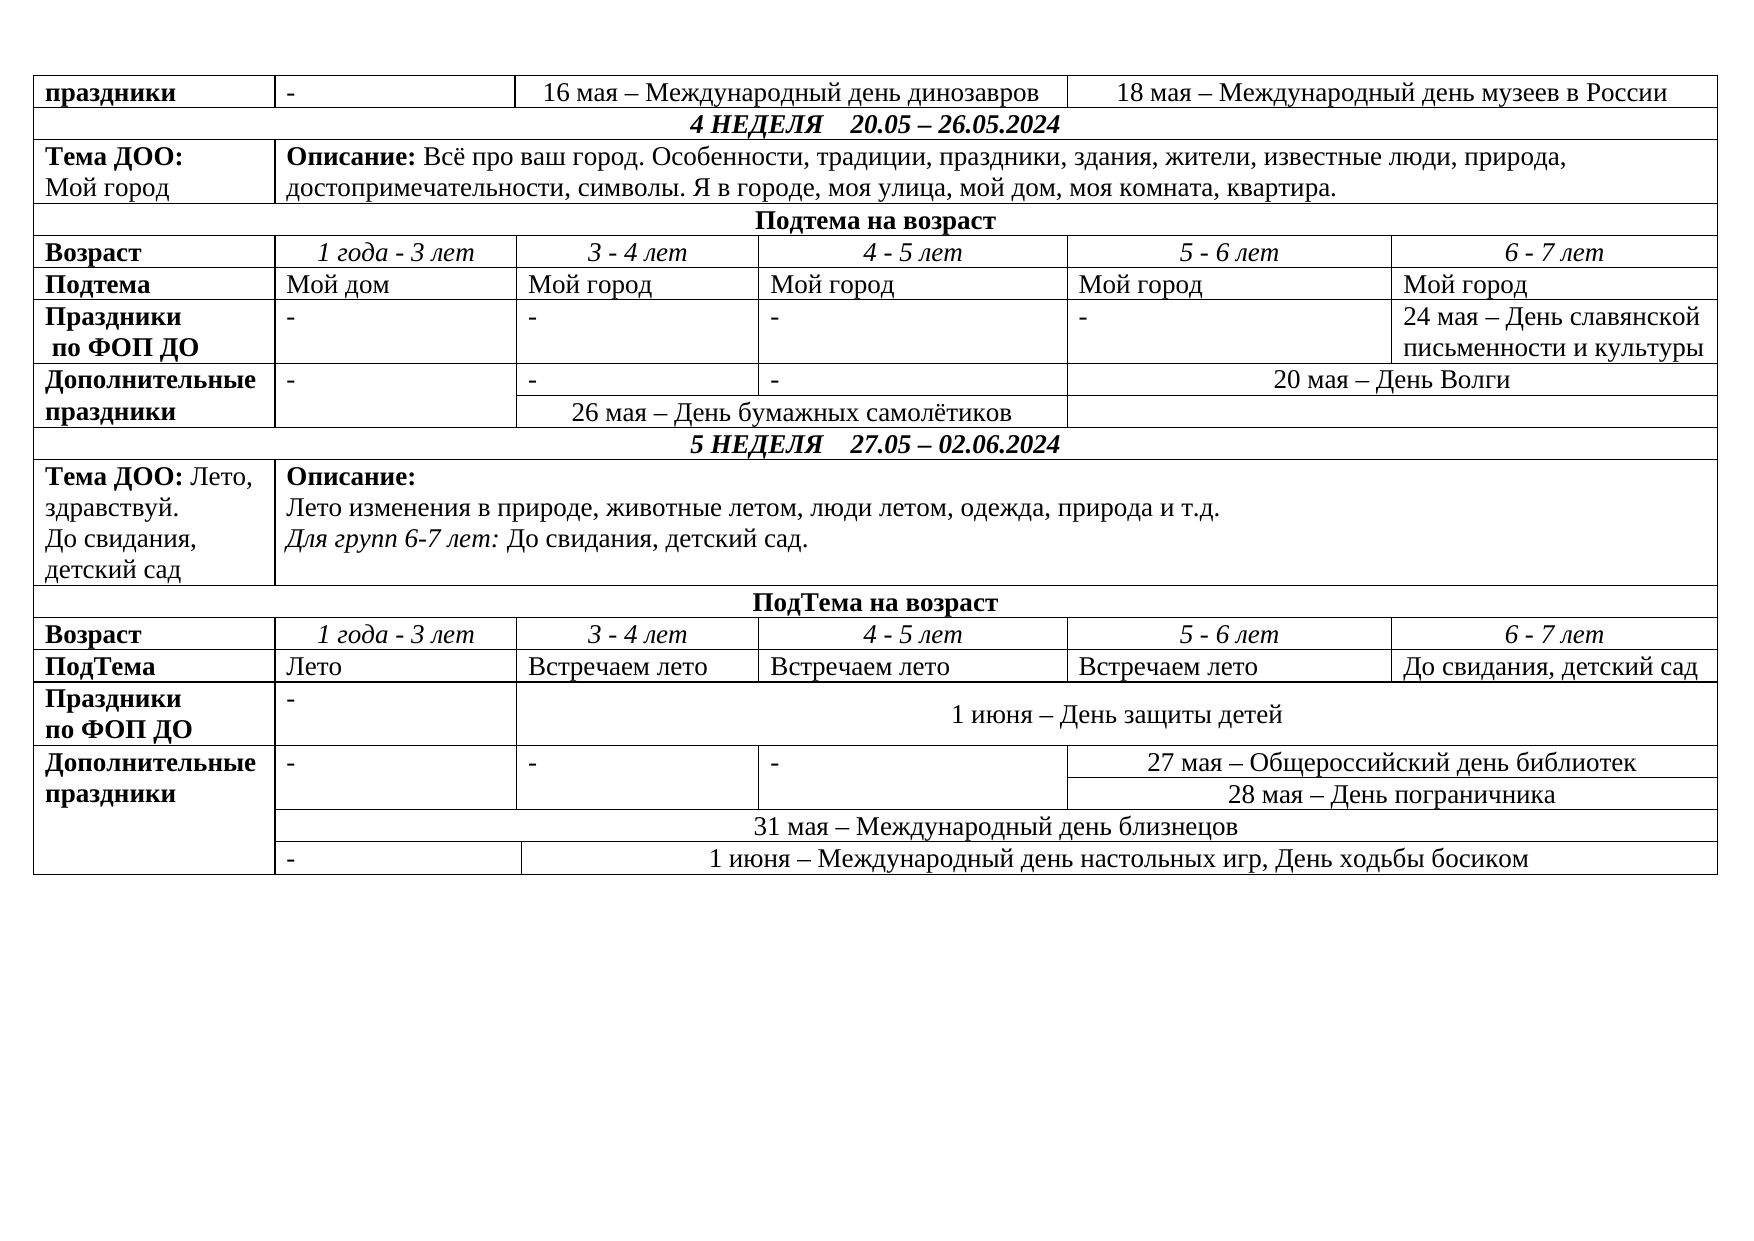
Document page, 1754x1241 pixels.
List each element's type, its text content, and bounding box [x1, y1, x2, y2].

table_cell - [276, 300, 516, 363]
table_cell Мой город [1068, 268, 1391, 299]
table_cell - [517, 746, 758, 809]
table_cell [34, 76, 274, 107]
table_cell 4 - 5 лет [759, 236, 1067, 267]
table_cell До свидания, детский сад [1392, 650, 1717, 681]
table_cell 5 - 6 лет [1068, 618, 1391, 649]
table_cell Мой город [1392, 268, 1717, 299]
table_cell 24 мая – День славянской письменности и культуры [1392, 300, 1717, 363]
table_cell Встречаем лето [1068, 650, 1391, 681]
table_cell 5 НЕДЕЛЯ 27.05 – 02.06.2024 [34, 428, 1717, 459]
table_cell Дополнительные праздники [34, 364, 274, 427]
table_cell 27 мая – Общероссийский день библиотек [1068, 746, 1717, 777]
table_cell Встречаем лето [517, 650, 758, 681]
table_cell - [276, 683, 516, 745]
table_cell Описание: Всё про ваш город. Особенности, традиции, праздники, здания, жители, известные люди, природа, достопримечательности, символы. Я в городе, моя улица, мой дом, моя комната, квартира. [276, 140, 1717, 203]
table_cell Встречаем лето [759, 650, 1067, 681]
table_cell Праздники по ФОП ДО [34, 683, 274, 745]
table_cell Тема ДОО: Мой город [34, 140, 274, 203]
table_cell 4 НЕДЕЛЯ 20.05 – 26.05.2024 [34, 108, 1717, 139]
table_cell Подтема на возраст [34, 204, 1717, 235]
table_cell 1 июня – День защиты детей [517, 683, 1717, 745]
table_cell 1 года - 3 лет [276, 618, 516, 649]
table_cell - [517, 300, 758, 363]
table_cell 31 мая – Международный день близнецов [276, 810, 1717, 841]
table_cell [1068, 396, 1717, 427]
table_cell 1 года - 3 лет [276, 236, 516, 267]
table_cell - [1068, 300, 1391, 363]
table_cell Дополнительные праздники [34, 746, 274, 873]
table_cell - [276, 842, 521, 873]
table_cell Мой город [759, 268, 1067, 299]
table_cell ПодТема на возраст [34, 586, 1717, 617]
table_cell Подтема [34, 268, 274, 299]
table_cell 1 июня – Международный день настольных игр, День ходьбы босиком [522, 842, 1717, 873]
table_cell 4 - 5 лет [759, 618, 1067, 649]
table_cell 20 мая – День Волги [1068, 364, 1717, 395]
table_cell 6 - 7 лет [1392, 618, 1717, 649]
table_cell - [517, 364, 758, 395]
table_cell - [759, 746, 1067, 809]
table_cell 16 мая – Международный день динозавров [516, 76, 1067, 107]
table_cell - [276, 364, 516, 427]
table_cell 28 мая – День пограничника [1068, 778, 1717, 809]
table_cell Мой дом [276, 268, 516, 299]
table_cell Лето [276, 650, 516, 681]
table_cell - [759, 300, 1067, 363]
table_cell Мой город [517, 268, 758, 299]
table_cell 18 мая – Международный день музеев в России [1068, 76, 1717, 107]
table_cell 26 мая – День бумажных самолётиков [517, 396, 1067, 427]
table_cell 3 - 4 лет [517, 236, 758, 267]
table_cell Тема ДОО: Лето, здравствуй. До свидания, детский сад [34, 460, 274, 585]
table_cell Праздники по ФОП ДО [34, 300, 274, 363]
table_cell 6 - 7 лет [1392, 236, 1717, 267]
table_cell Возраст [34, 236, 274, 267]
table_cell 5 - 6 лет [1068, 236, 1391, 267]
table_cell ПодТема [34, 650, 274, 681]
table_cell - [759, 364, 1067, 395]
table_cell 3 - 4 лет [517, 618, 758, 649]
table_cell Возраст [34, 618, 274, 649]
table_cell - [276, 76, 514, 107]
table_cell Описание: Лето изменения в природе, животные летом, люди летом, одежда, природа и т.д. Для групп 6-7 лет: До свидания, детский сад. [276, 460, 1717, 585]
table_cell - [276, 746, 516, 809]
